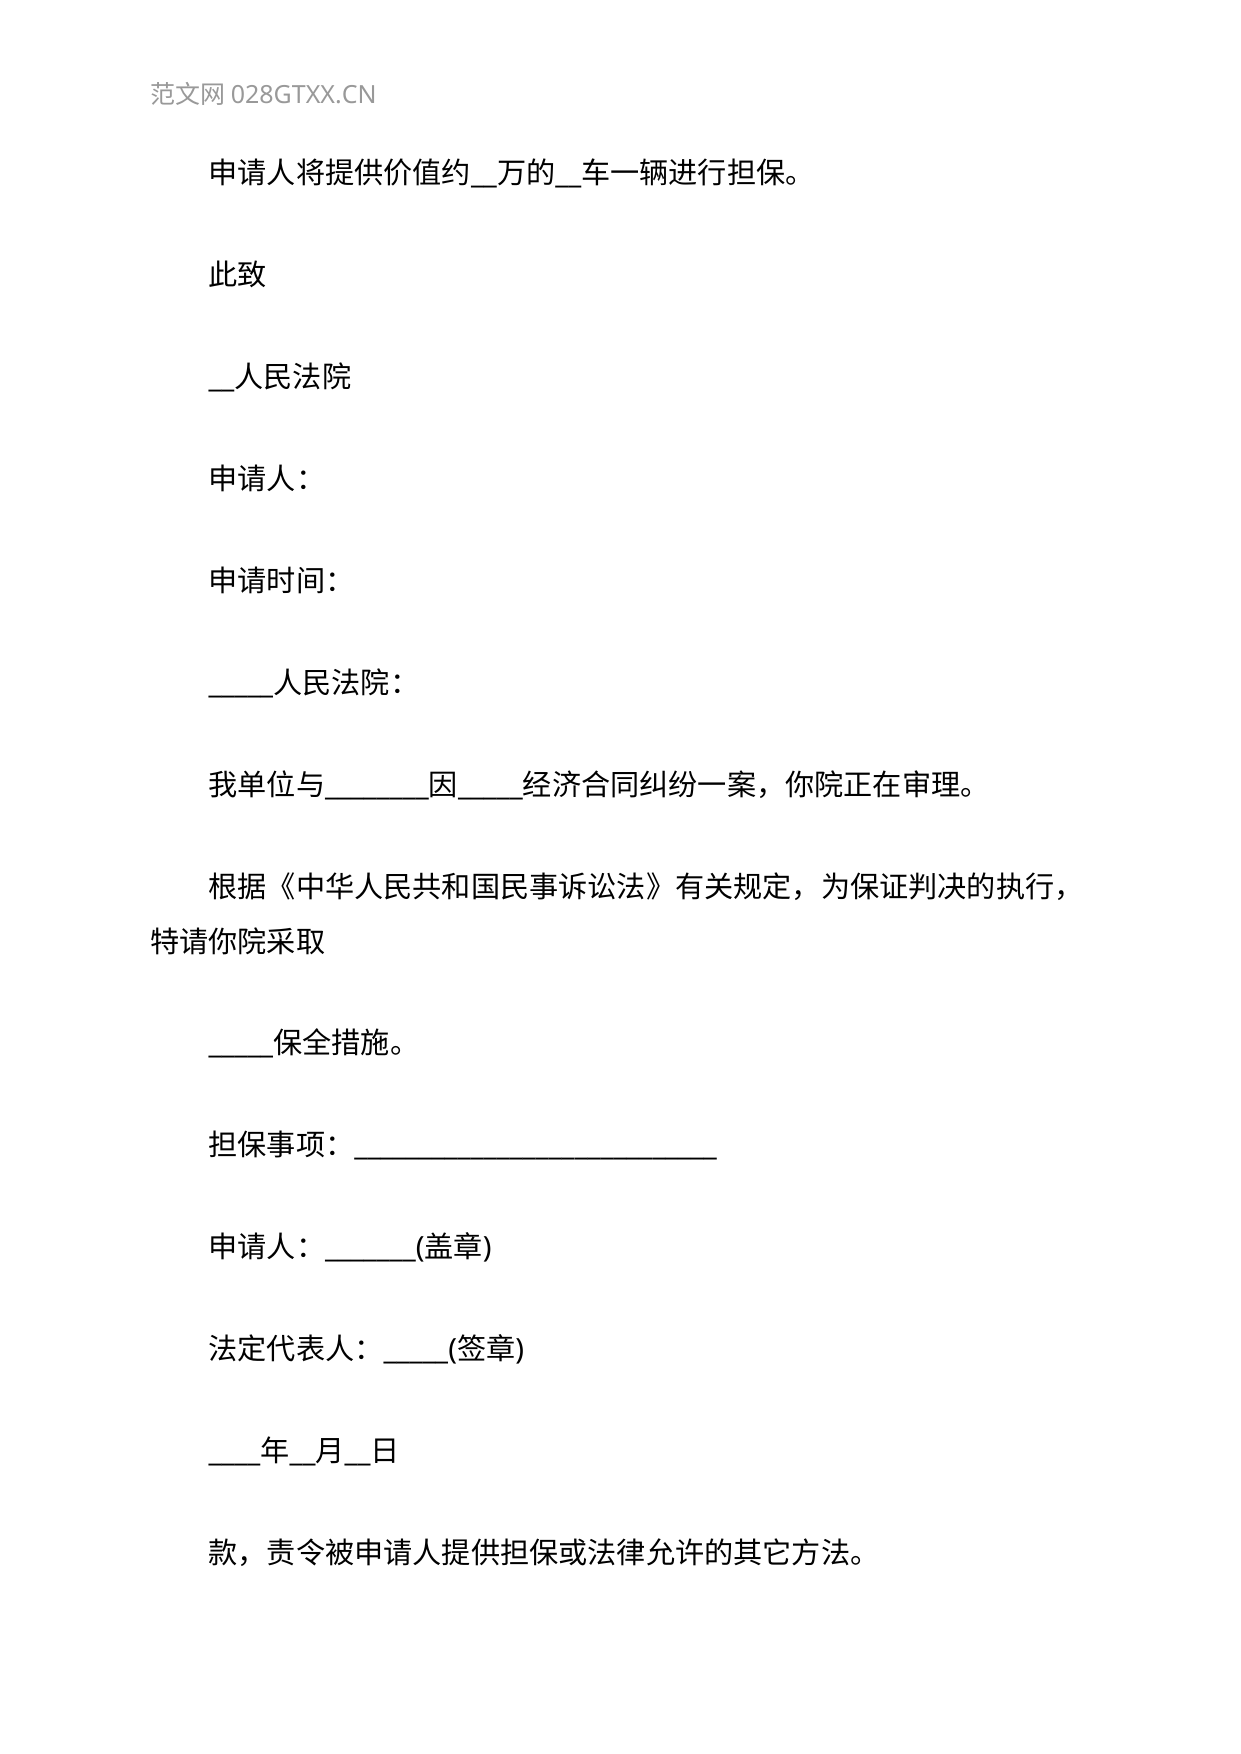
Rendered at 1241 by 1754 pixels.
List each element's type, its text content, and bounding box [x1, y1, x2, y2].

text __人民法院 [150, 354, 1090, 396]
text _____人民法院： [150, 659, 1090, 702]
text 法定代表人：_____(签章) [150, 1326, 1090, 1368]
text 此致 [150, 252, 1090, 294]
text 申请时间： [150, 557, 1090, 600]
text 申请人：_______(盖章) [150, 1224, 1090, 1266]
text 款，责令被申请人提供担保或法律允许的其它方法。 [150, 1530, 1090, 1572]
text 申请人将提供价值约__万的__车一辆进行担保。 [150, 150, 1090, 192]
text _____保全措施。 [150, 1020, 1090, 1062]
text 根据《中华人民共和国民事诉讼法》有关规定，为保证判决的执行，特请你院采取 [150, 863, 1090, 960]
text 申请人： [150, 456, 1090, 498]
text ____年__月__日 [150, 1428, 1090, 1470]
text 担保事项：____________________________ [150, 1122, 1090, 1164]
text 我单位与________因_____经济合同纠纷一案，你院正在审理。 [150, 761, 1090, 804]
